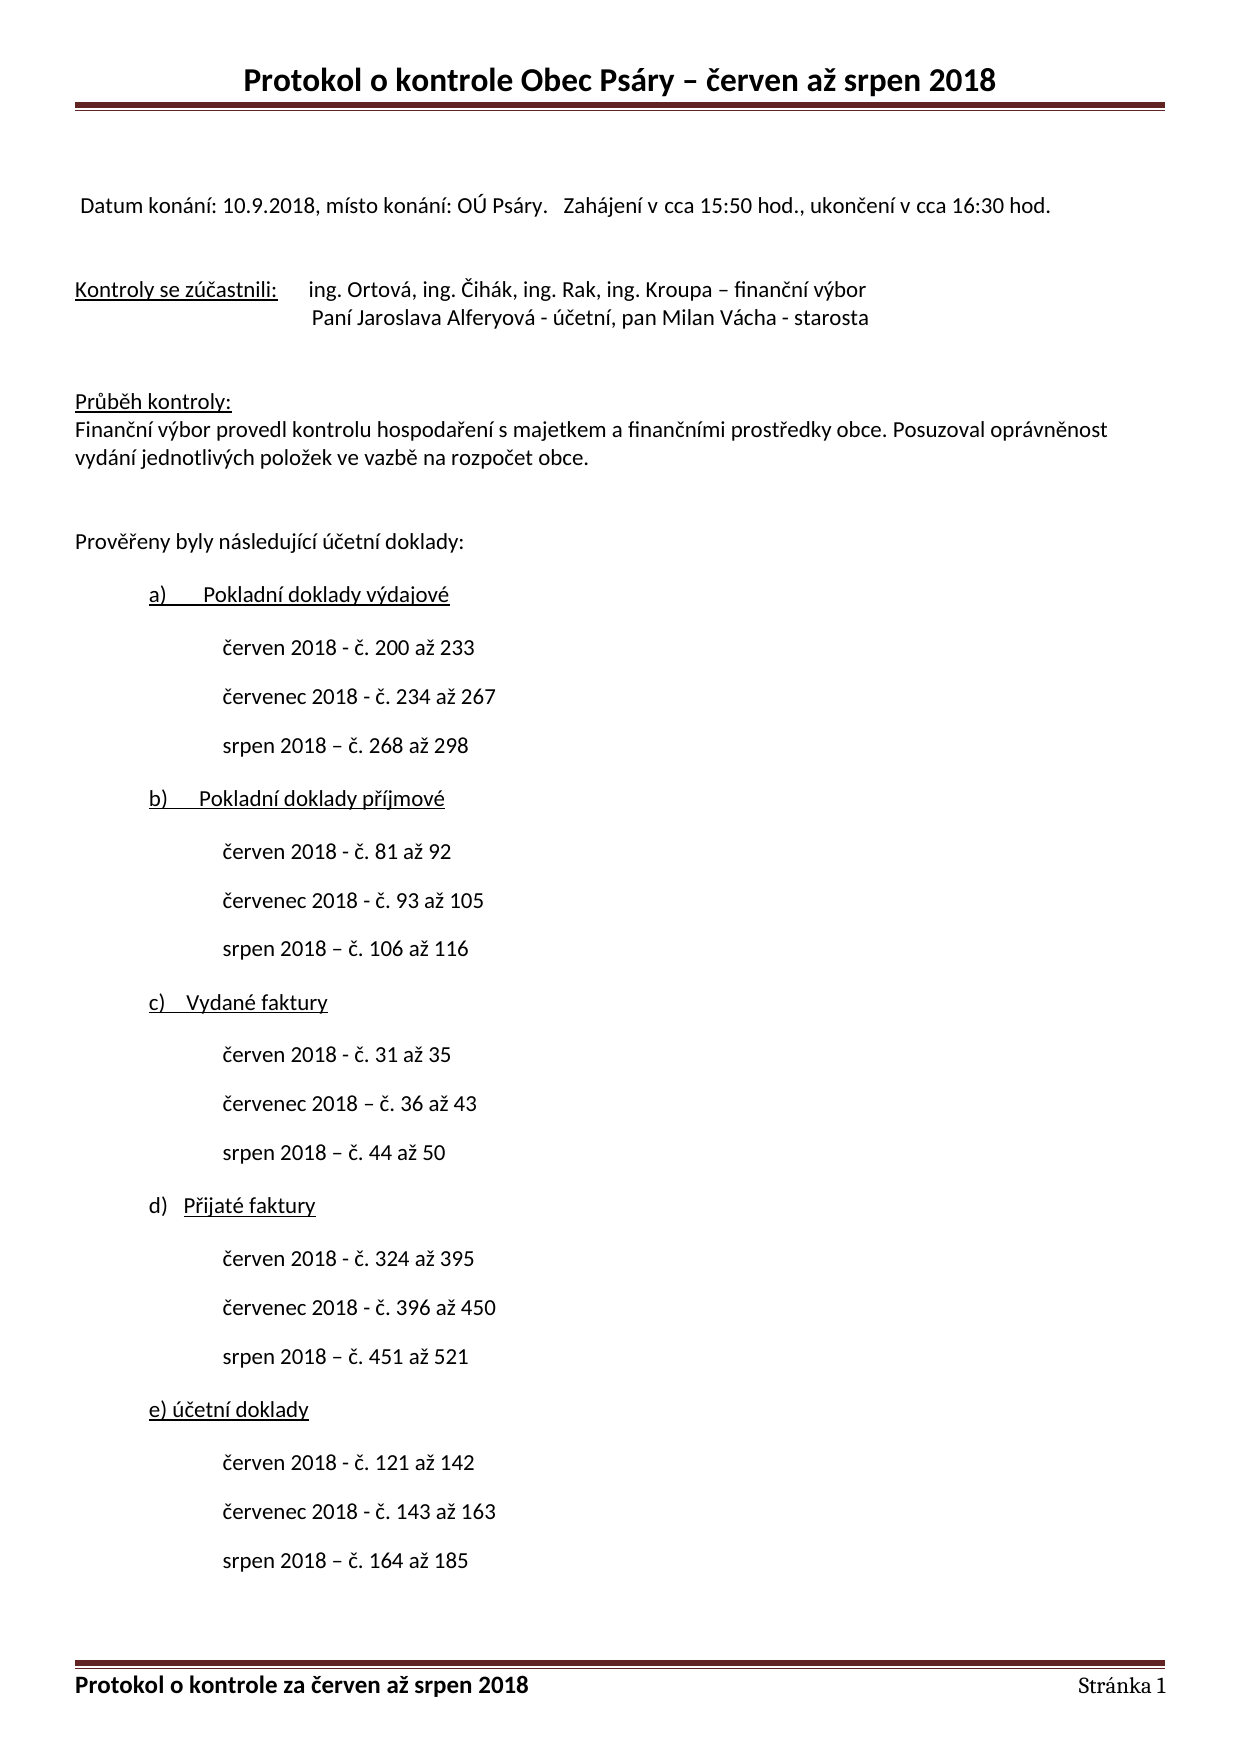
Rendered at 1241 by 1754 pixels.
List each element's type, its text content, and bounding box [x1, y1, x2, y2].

text červen 2018 - č. 81 až 92 [222, 837, 1165, 865]
text červenec 2018 – č. 36 až 43 [222, 1089, 1165, 1117]
text srpen 2018 – č. 164 až 185 [222, 1546, 1165, 1574]
text b) Pokladní doklady příjmové [149, 784, 1165, 812]
text srpen 2018 – č. 44 až 50 [222, 1138, 1165, 1166]
text c) Vydané faktury [149, 988, 1165, 1016]
text Finanční výbor provedl kontrolu hospodaření s majetkem a finančními prostředky obce. Posuzoval oprávněnost vydání jednotlivých položek ve vazbě na rozpočet obce. [75, 415, 1165, 471]
text srpen 2018 – č. 451 až 521 [222, 1342, 1165, 1370]
text červen 2018 - č. 121 až 142 [222, 1448, 1165, 1476]
text Průběh kontroly: [75, 387, 1165, 415]
text červenec 2018 - č. 143 až 163 [222, 1497, 1165, 1525]
text a) Pokladní doklady výdajové [149, 580, 1165, 608]
text červenec 2018 - č. 234 až 267 [222, 682, 1165, 710]
text červen 2018 - č. 31 až 35 [222, 1041, 1165, 1069]
text e) účetní doklady [149, 1395, 1165, 1423]
text červen 2018 - č. 324 až 395 [222, 1244, 1165, 1272]
text srpen 2018 – č. 106 až 116 [222, 934, 1165, 963]
text d) Přijaté faktury [149, 1191, 1165, 1219]
text Prověřeny byly následující účetní doklady: [75, 527, 1165, 555]
text srpen 2018 – č. 268 až 298 [222, 731, 1165, 759]
text Paní Jaroslava Alferyová - účetní, pan Milan Vácha - starosta [75, 303, 1165, 331]
text červenec 2018 - č. 93 až 105 [222, 886, 1165, 914]
text Kontroly se zúčastnili: ing. Ortová, ing. Čihák, ing. Rak, ing. Kroupa – finanční výbor [75, 275, 1165, 303]
text červen 2018 - č. 200 až 233 [222, 633, 1165, 661]
text červenec 2018 - č. 396 až 450 [222, 1293, 1165, 1321]
text Datum konání: 10.9.2018, místo konání: OÚ Psáry. Zahájení v cca 15:50 hod., ukončení v cca 16:30 hod. [75, 191, 1165, 219]
